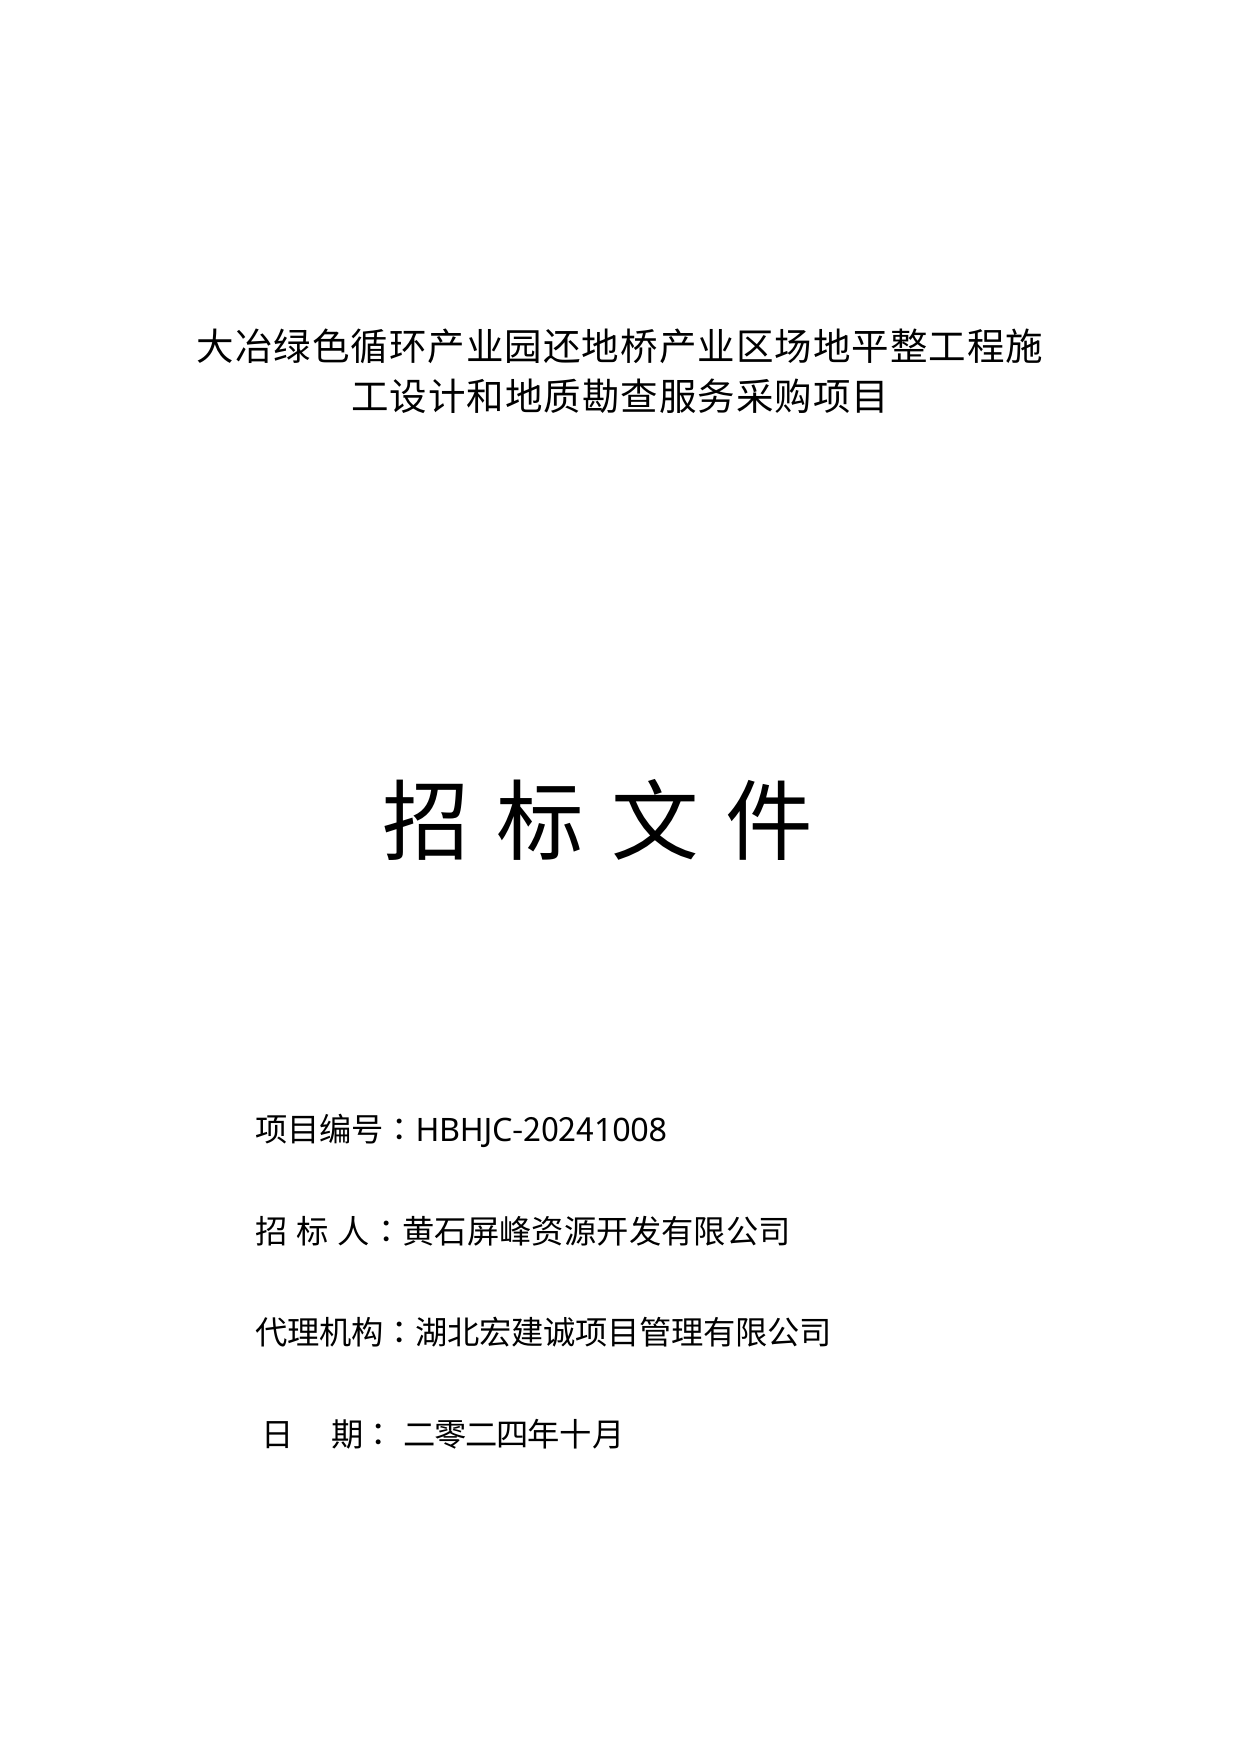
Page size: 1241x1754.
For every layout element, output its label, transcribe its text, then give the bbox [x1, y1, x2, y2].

text 招 标 文 件 [382, 767, 1054, 875]
text 日 期： 二零二四年十月 [261, 1412, 1054, 1456]
text 招 标 人：黄石屏峰资源开发有限公司 [256, 1208, 1054, 1252]
text 项目编号：HBHJC-20241008 [255, 1106, 1054, 1150]
text 大冶绿色循环产业园还地桥产业区场地平整工程施工设计和地质勘查服务采购项目 [186, 321, 1054, 421]
text 代理机构：湖北宏建诚项目管理有限公司 [255, 1310, 1054, 1353]
